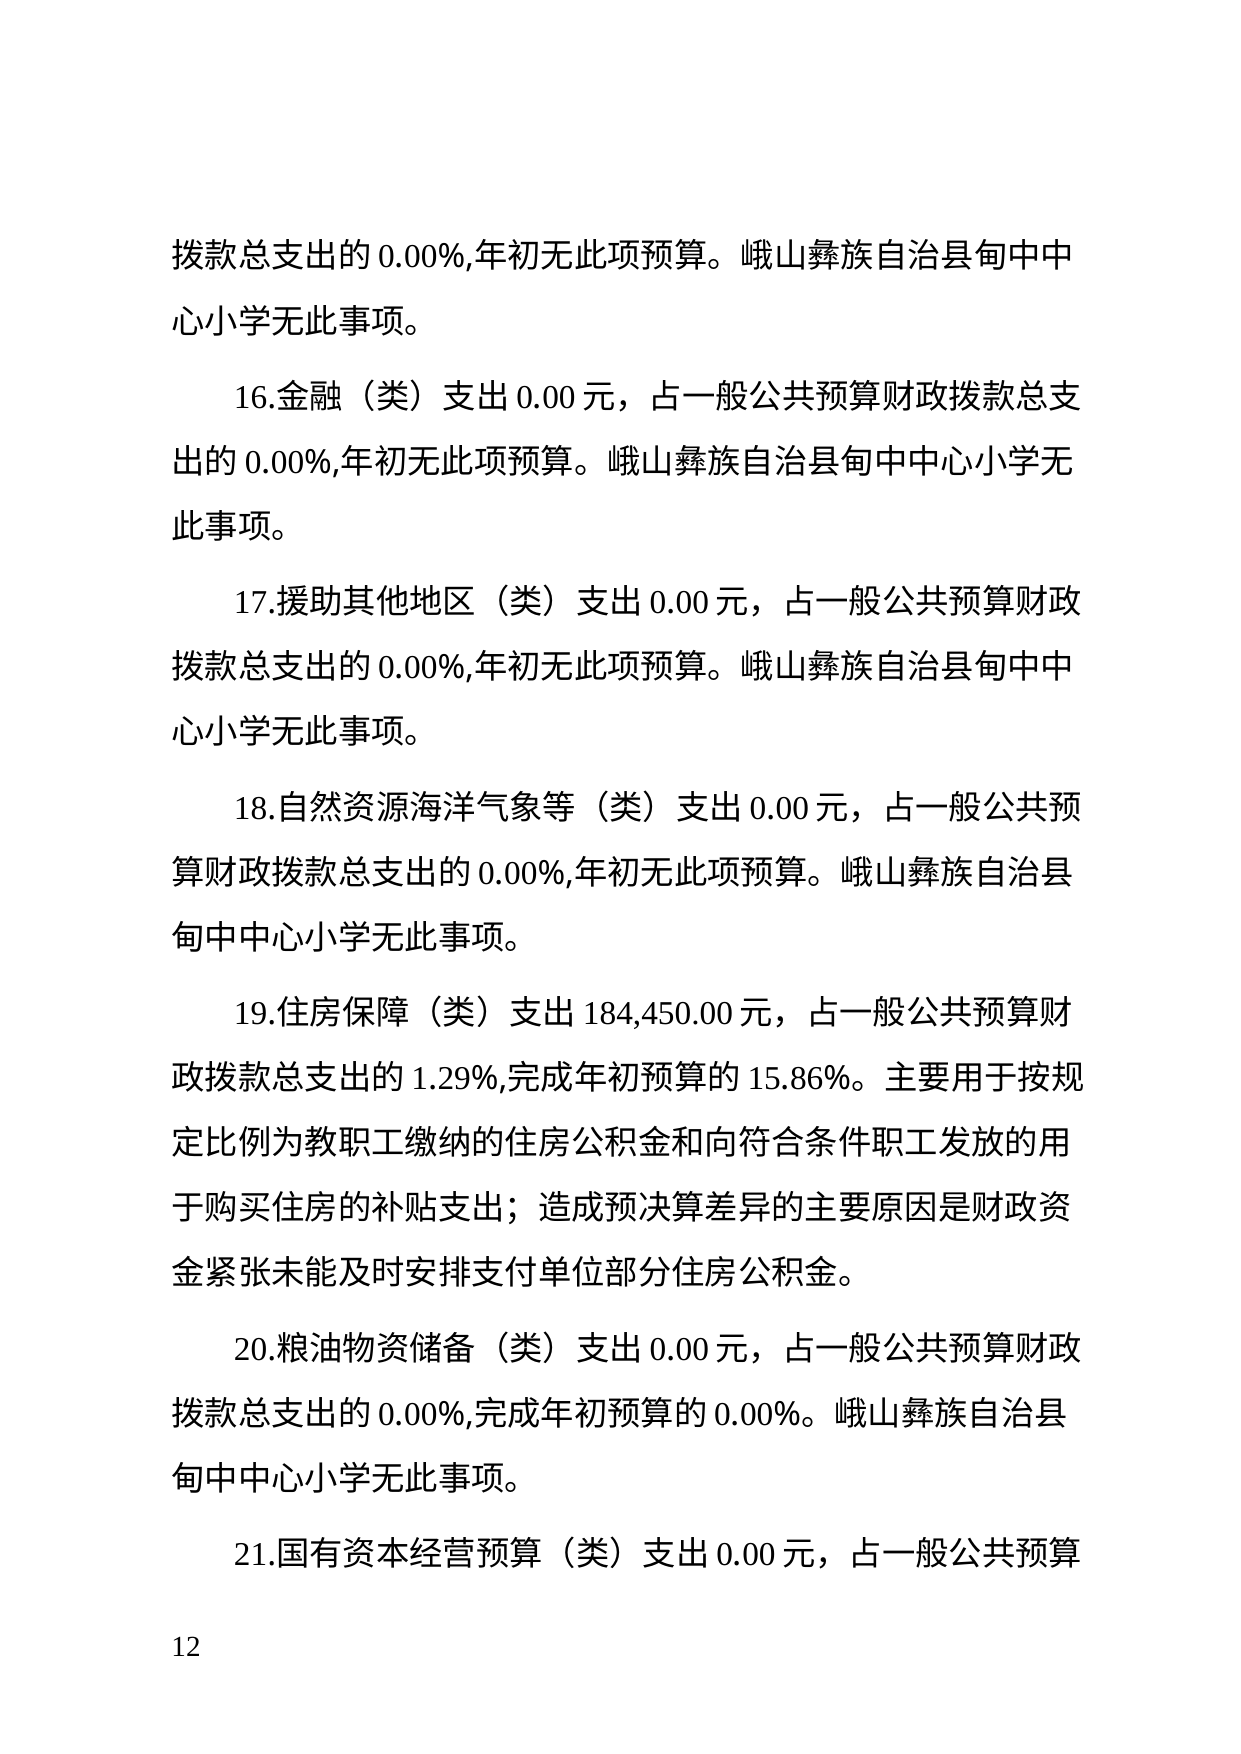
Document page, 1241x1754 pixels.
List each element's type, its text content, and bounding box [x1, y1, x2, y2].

text 16.金融（类）支出0.00元，占一般公共预算财政拨款总支出的0.00%,年初无此项预算。峨山彝族自治县甸中中心小学无此事项。 [171, 361, 1092, 556]
text 20.粮油物资储备（类）支出0.00元，占一般公共预算财政拨款总支出的0.00%,完成年初预算的0.00%。峨山彝族自治县甸中中心小学无此事项。 [171, 1313, 1092, 1508]
text 19.住房保障（类）支出184,450.00元，占一般公共预算财政拨款总支出的1.29%,完成年初预算的15.86%。主要用于按规定比例为教职工缴纳的住房公积金和向符合条件职工发放的用于购买住房的补贴支出；造成预决算差异的主要原因是财政资金紧张未能及时安排支付单位部分住房公积金。 [171, 978, 1092, 1303]
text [171, 221, 1092, 351]
text 18.自然资源海洋气象等（类）支出0.00元，占一般公共预算财政拨款总支出的0.00%,年初无此项预算。峨山彝族自治县甸中中心小学无此事项。 [171, 772, 1092, 967]
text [171, 1518, 1092, 1583]
text 17.援助其他地区（类）支出0.00元，占一般公共预算财政拨款总支出的0.00%,年初无此项预算。峨山彝族自治县甸中中心小学无此事项。 [171, 567, 1092, 762]
